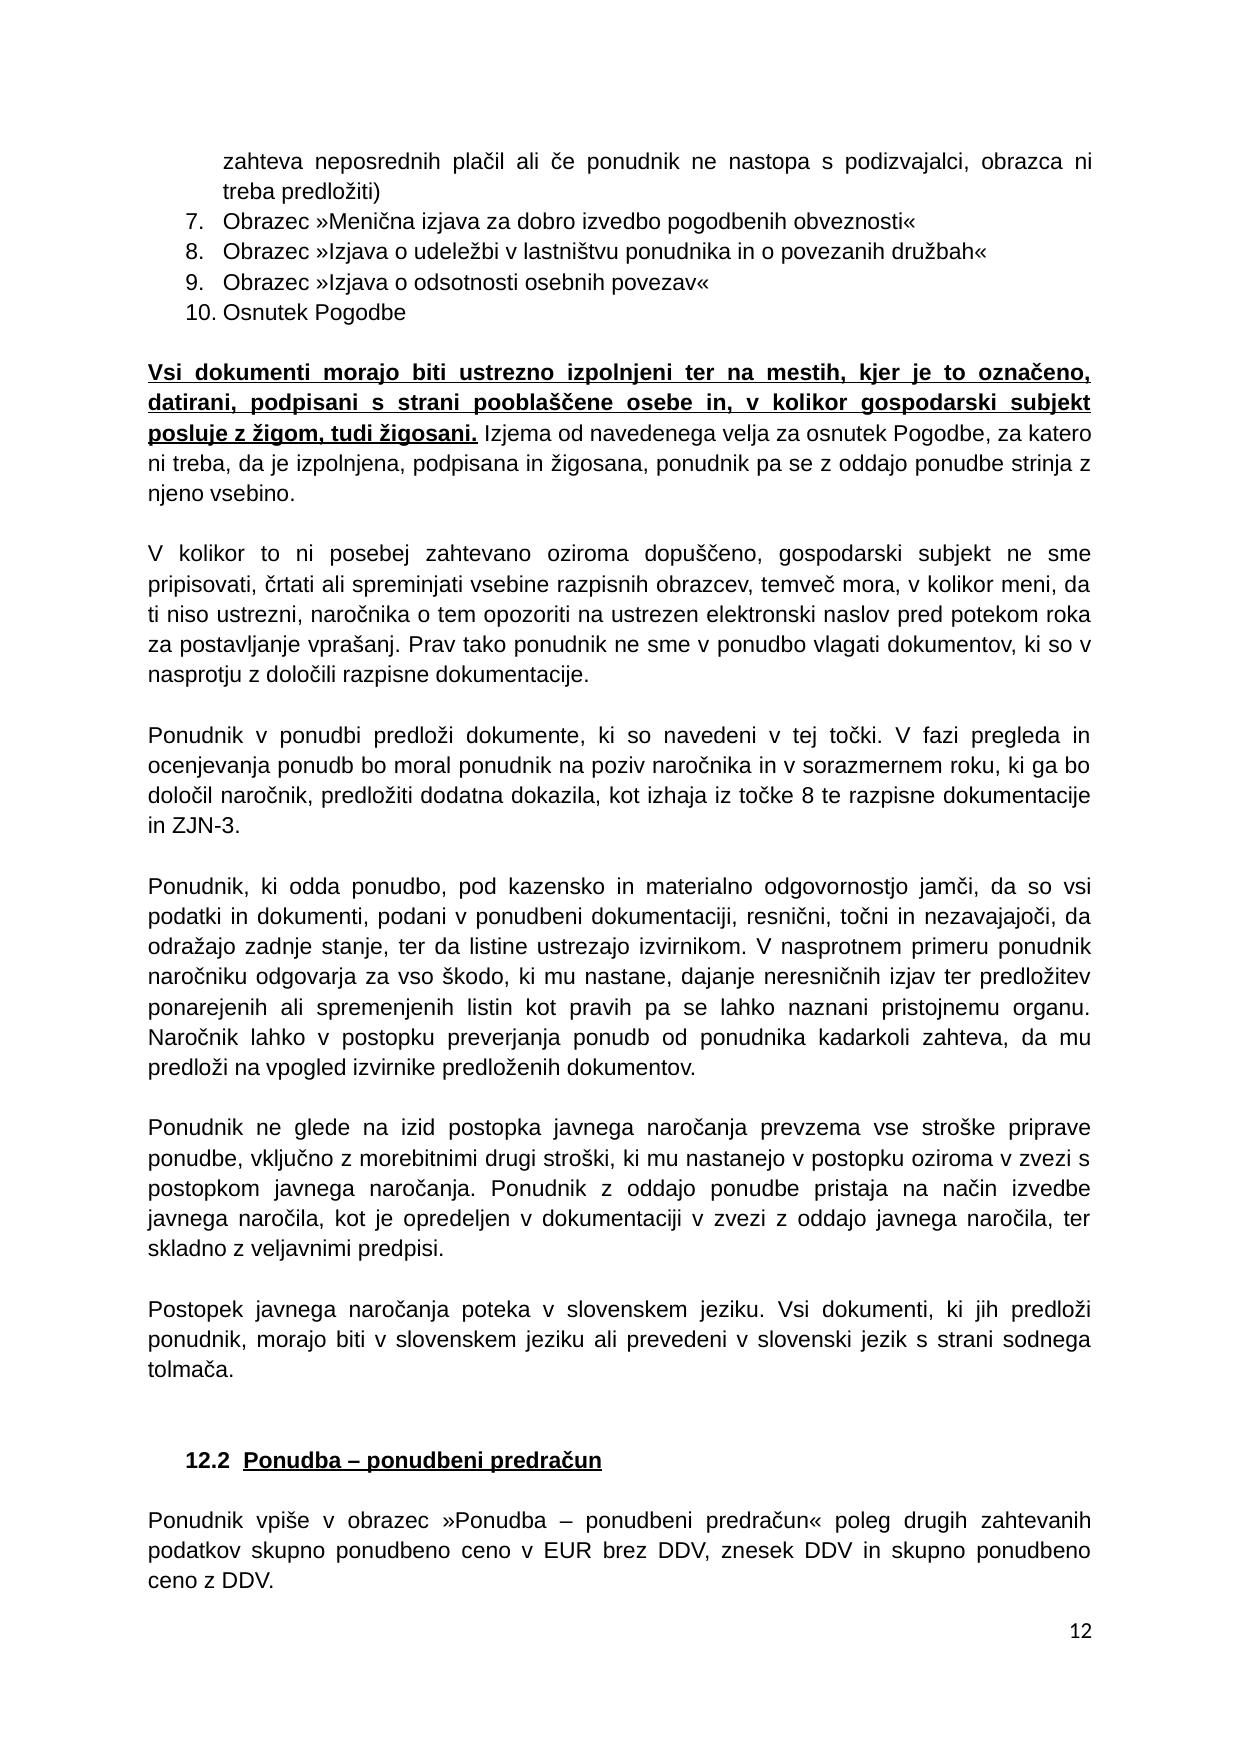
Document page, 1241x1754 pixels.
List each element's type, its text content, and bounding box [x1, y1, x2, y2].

text Ponudnik v ponudbi predloži dokumente, ki so navedeni v tej točki. V fazi pregleda in ocenjevanja ponudb bo moral ponudnik na poziv naročnika in v sorazmernem roku, ki ga bo določil naročnik, predložiti dodatna dokazila, kot izhaja iz točke 8 te razpisne dokumentacije in ZJN-3. [148, 722, 1092, 839]
text Ponudnik vpiše v obrazec »Ponudba – ponudbeni predračun« poleg drugih zahtevanih podatkov skupno ponudbeno ceno v EUR brez DDV, znesek DDV in skupno ponudbeno ceno z DDV. [148, 1507, 1092, 1594]
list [185, 148, 1092, 204]
text Postopek javnega naročanja poteka v slovenskem jeziku. Vsi dokumenti, ki jih predloži ponudnik, morajo biti v slovenskem jeziku ali prevedeni v slovenski jezik s strani sodnega tolmača. [148, 1296, 1092, 1382]
text Ponudnik ne glede na izid postopka javnega naročanja prevzema vse stroške priprave ponudbe, vključno z morebitnimi drugi stroški, ki mu nastanejo v postopku oziroma v zvezi s postopkom javnega naročanja. Ponudnik z oddajo ponudbe pristaja na način izvedbe javnega naročila, kot je opredeljen v dokumentaciji v zvezi z oddajo javnega naročila, ter skladno z veljavnimi predpisi. [148, 1114, 1092, 1262]
text V kolikor to ni posebej zahtevano oziroma dopuščeno, gospodarski subjekt ne sme pripisovati, črtati ali spreminjati vsebine razpisnih obrazcev, temveč mora, v kolikor meni, da ti niso ustrezni, naročnika o tem opozoriti na ustrezen elektronski naslov pred potekom roka za postavljanje vprašanj. Prav tako ponudnik ne sme v ponudbo vlagati dokumentov, ki so v nasprotju z določili razpisne dokumentacije. [148, 540, 1092, 688]
list Obrazec »Izjava o udeležbi v lastništvu ponudnika in o povezanih družbah« [185, 238, 1092, 265]
text Vsi dokumenti morajo biti ustrezno izpolnjeni ter na mestih, kjer je to označeno, datirani, podpisani s strani pooblaščene osebe in, v kolikor gospodarski subjekt posluje z žigom, tudi žigosani. Izjema od navedenega velja za osnutek Pogodbe, za katero ni treba, da je izpolnjena, podpisana in žigosana, ponudnik pa se z oddajo ponudbe strinja z njeno vsebino. [148, 359, 1092, 506]
list Osnutek Pogodbe [185, 299, 1092, 325]
subtitle Ponudba – ponudbeni predračun [185, 1447, 1092, 1473]
text Ponudnik, ki odda ponudbo, pod kazensko in materialno odgovornostjo jamči, da so vsi podatki in dokumenti, podani v ponudbeni dokumentaciji, resnični, točni in nezavajajoči, da odražajo zadnje stanje, ter da listine ustrezajo izvirnikom. V nasprotnem primeru ponudnik naročniku odgovarja za vso škodo, ki mu nastane, dajanje neresničnih izjav ter predložitev ponarejenih ali spremenjenih listin kot pravih pa se lahko naznani pristojnemu organu. Naročnik lahko v postopku preverjanja ponudb od ponudnika kadarkoli zahteva, da mu predloži na vpogled izvirnike predloženih dokumentov. [148, 873, 1092, 1080]
list Obrazec »Menična izjava za dobro izvedbo pogodbenih obveznosti« [185, 208, 1092, 234]
list Obrazec »Izjava o odsotnosti osebnih povezav« [185, 268, 1092, 295]
